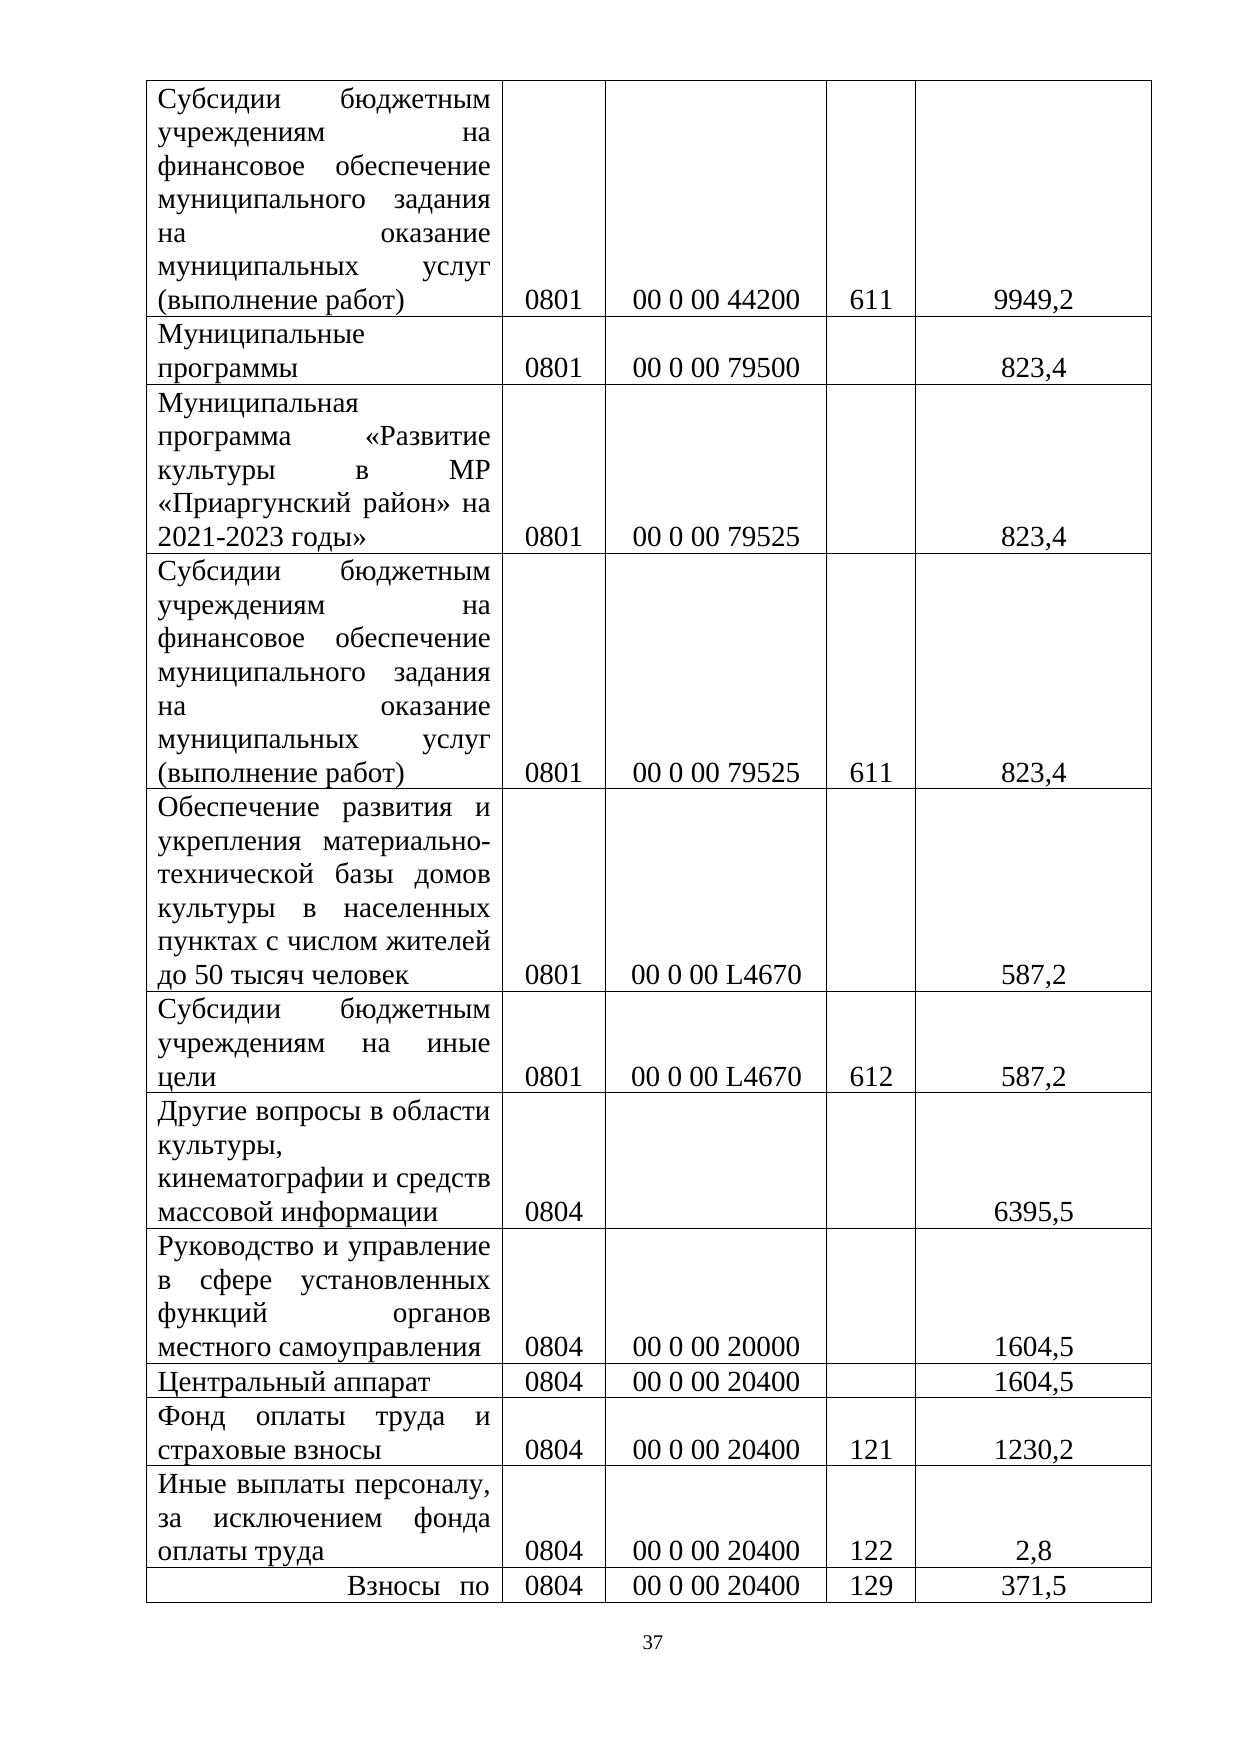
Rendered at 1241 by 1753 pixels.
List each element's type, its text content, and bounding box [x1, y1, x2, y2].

table_cell 00 0 00 79525 [606, 554, 826, 788]
table_cell 587,2 [916, 992, 1151, 1092]
table_cell 0804 [503, 1364, 605, 1397]
table_cell [827, 789, 915, 991]
table_cell 121 [827, 1398, 915, 1465]
table_cell 612 [827, 992, 915, 1092]
table_cell 0804 [503, 1093, 605, 1227]
table_cell 0801 [503, 385, 605, 552]
table_cell Субсидии бюджетным учреждениям на финансовое обеспечение муниципального задания на оказание муниципальных услуг (выполнение работ) [147, 554, 502, 788]
table_cell 0801 [503, 992, 605, 1092]
table_cell 9949,2 [916, 81, 1151, 316]
table_cell 611 [827, 554, 915, 788]
table_cell 587,2 [916, 789, 1151, 991]
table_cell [147, 1568, 502, 1602]
table_cell 129 [827, 1568, 915, 1602]
table_cell [827, 1229, 915, 1363]
table_cell 0801 [503, 317, 605, 384]
table_cell Иные выплаты персоналу, за исключением фонда оплаты труда [147, 1466, 502, 1567]
table_cell Центральный аппарат [147, 1364, 502, 1397]
table_cell [827, 317, 915, 384]
table_cell 0801 [503, 81, 605, 316]
table_cell [827, 1364, 915, 1397]
table_cell 371,5 [916, 1568, 1151, 1602]
table_cell 823,4 [916, 554, 1151, 788]
table_cell 6395,5 [916, 1093, 1151, 1227]
table_cell [827, 1093, 915, 1227]
table_cell 1230,2 [916, 1398, 1151, 1465]
table_cell 823,4 [916, 317, 1151, 384]
table_cell 00 0 00 20400 [606, 1466, 826, 1567]
table_cell 1604,5 [916, 1364, 1151, 1397]
table_cell Муниципальная программа «Развитие культуры в МР «Приаргунский район» на 2021-2023 годы» [147, 385, 502, 552]
table_cell 0804 [503, 1398, 605, 1465]
table_cell 0804 [503, 1229, 605, 1363]
table_cell 00 0 00 L4670 [606, 789, 826, 991]
table_cell [827, 385, 915, 552]
table_cell 0804 [503, 1568, 605, 1602]
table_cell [147, 81, 502, 316]
table_cell 00 0 00 79500 [606, 317, 826, 384]
table_cell 00 0 00 L4670 [606, 992, 826, 1092]
table_cell Другие вопросы в области культуры, кинематографии и средств массовой информации [147, 1093, 502, 1227]
table_cell 122 [827, 1466, 915, 1567]
table_cell 823,4 [916, 385, 1151, 552]
table_cell 00 0 00 20400 [606, 1568, 826, 1602]
table_cell 611 [827, 81, 915, 316]
table_cell Руководство и управление в сфере установленных функций органов местного самоуправления [147, 1229, 502, 1363]
table_cell 0801 [503, 554, 605, 788]
table_cell 2,8 [916, 1466, 1151, 1567]
table_cell Субсидии бюджетным учреждениям на иные цели [147, 992, 502, 1092]
table_cell 00 0 00 20400 [606, 1364, 826, 1397]
table_cell 00 0 00 44200 [606, 81, 826, 316]
table_cell Фонд оплаты труда и страховые взносы [147, 1398, 502, 1465]
table_cell [606, 1093, 826, 1227]
table_cell Обеспечение развития и укрепления материально-технической базы домов культуры в населенных пунктах с числом жителей до 50 тысяч человек [147, 789, 502, 991]
table_cell 00 0 00 79525 [606, 385, 826, 552]
table_cell Муниципальные программы [147, 317, 502, 384]
table_cell 00 0 00 20400 [606, 1398, 826, 1465]
table_cell 00 0 00 20000 [606, 1229, 826, 1363]
table_cell 0801 [503, 789, 605, 991]
table_cell 1604,5 [916, 1229, 1151, 1363]
table_cell 0804 [503, 1466, 605, 1567]
